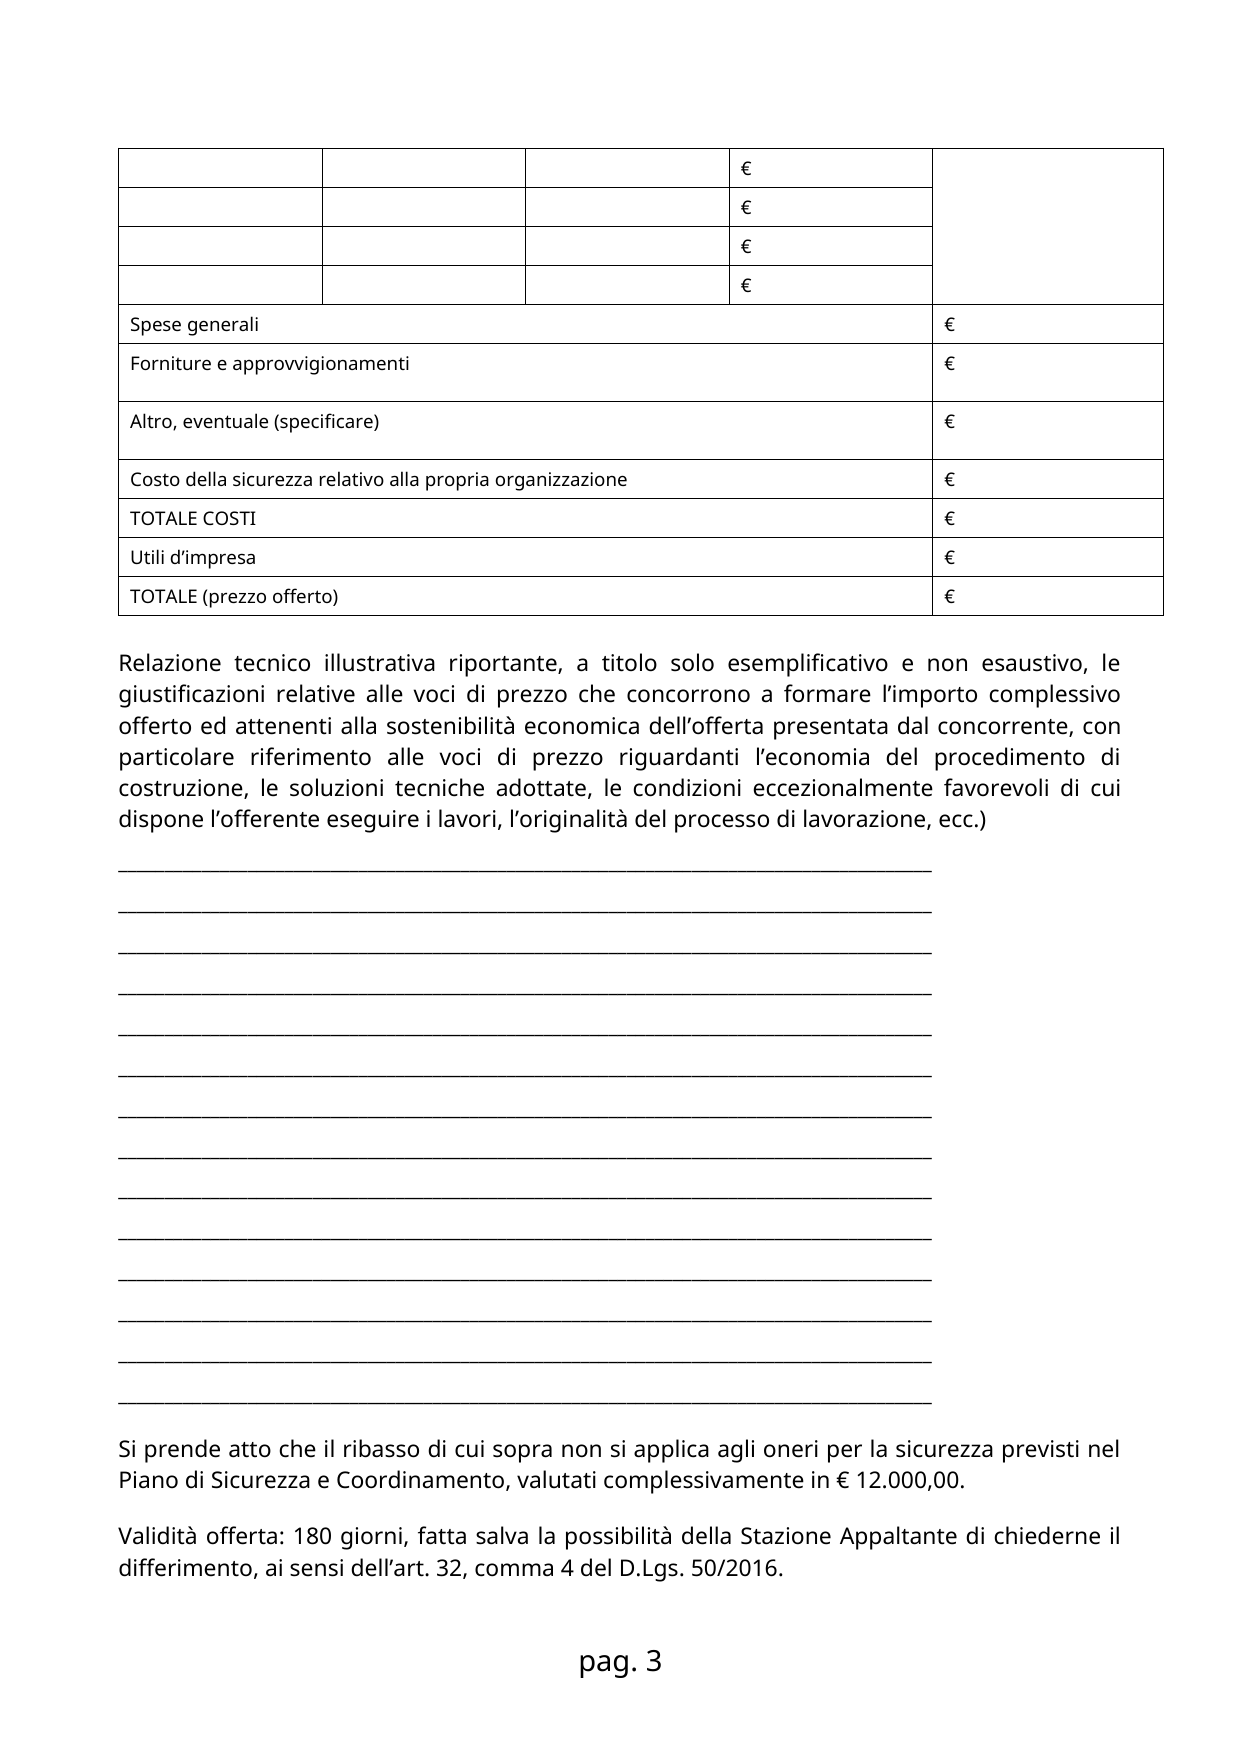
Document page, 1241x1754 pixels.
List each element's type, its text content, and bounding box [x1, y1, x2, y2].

table_cell [323, 227, 525, 265]
table_cell [526, 266, 729, 304]
text ________________________________________________________________________________________ [118, 970, 1123, 998]
table_cell € [933, 460, 1163, 498]
table_cell [119, 149, 322, 187]
text Validità offerta: 180 giorni, fatta salva la possibilità della Stazione Appaltante di chiederne il differimento, ai sensi dell’art. 32, comma 4 del D.Lgs. 50/2016. [118, 1520, 1122, 1583]
table_cell € [933, 402, 1163, 458]
table_cell Costo della sicurezza relativo alla propria organizzazione [119, 460, 932, 498]
text ________________________________________________________________________________________ [118, 1338, 1123, 1367]
text ________________________________________________________________________________________ [118, 1093, 1123, 1121]
text ________________________________________________________________________________________ [118, 1011, 1123, 1039]
text ________________________________________________________________________________________ [118, 1174, 1123, 1203]
table_cell [526, 227, 729, 265]
text Si prende atto che il ribasso di cui sopra non si applica agli oneri per la sicurezza previsti nel Piano di Sicurezza e Coordinamento, valutati complessivamente in € 12.000,00. [118, 1433, 1122, 1495]
table_cell [323, 149, 525, 187]
table_cell Forniture e approvvigionamenti [119, 344, 932, 401]
table_cell € [730, 266, 932, 304]
text ________________________________________________________________________________________ [118, 888, 1123, 916]
text ________________________________________________________________________________________ [118, 929, 1123, 957]
table_cell € [933, 344, 1163, 401]
table_cell [323, 266, 525, 304]
table_cell Altro, eventuale (specificare) [119, 402, 932, 458]
table_cell [119, 266, 322, 304]
text ________________________________________________________________________________________ [118, 1216, 1123, 1244]
text ________________________________________________________________________________________ [118, 1134, 1123, 1162]
table_cell [119, 188, 322, 226]
table_cell [119, 227, 322, 265]
table_cell € [730, 149, 932, 187]
table_cell € [730, 227, 932, 265]
text ________________________________________________________________________________________ [118, 1052, 1123, 1080]
table_cell [526, 149, 729, 187]
table_cell € [933, 538, 1163, 576]
text ________________________________________________________________________________________ [118, 1379, 1123, 1408]
table_cell TOTALE COSTI [119, 499, 932, 537]
table_cell Utili d’impresa [119, 538, 932, 576]
table_cell € [730, 188, 932, 226]
text ________________________________________________________________________________________ [118, 1297, 1123, 1326]
table_cell [323, 188, 525, 226]
table_cell € [933, 499, 1163, 537]
table_cell € [933, 577, 1163, 615]
table_cell TOTALE (prezzo offerto) [119, 577, 932, 615]
text ________________________________________________________________________________________ [118, 847, 1123, 876]
table_cell [526, 188, 729, 226]
text ________________________________________________________________________________________ [118, 1256, 1123, 1285]
text Relazione tecnico illustrativa riportante, a titolo solo esemplificativo e non esaustivo, le giustificazioni relative alle voci di prezzo che concorrono a formare l’importo complessivo offerto ed attenenti alla sostenibilità economica dell’offerta presentata dal concorrente, con particolare riferimento alle voci di prezzo riguardanti l’economia del procedimento di costruzione, le soluzioni tecniche adottate, le condizioni eccezionalmente favorevoli di cui dispone l’offerente eseguire i lavori, l’originalità del processo di lavorazione, ecc.) [118, 647, 1122, 834]
table_cell Spese generali [119, 305, 932, 343]
table_cell € [933, 305, 1163, 343]
